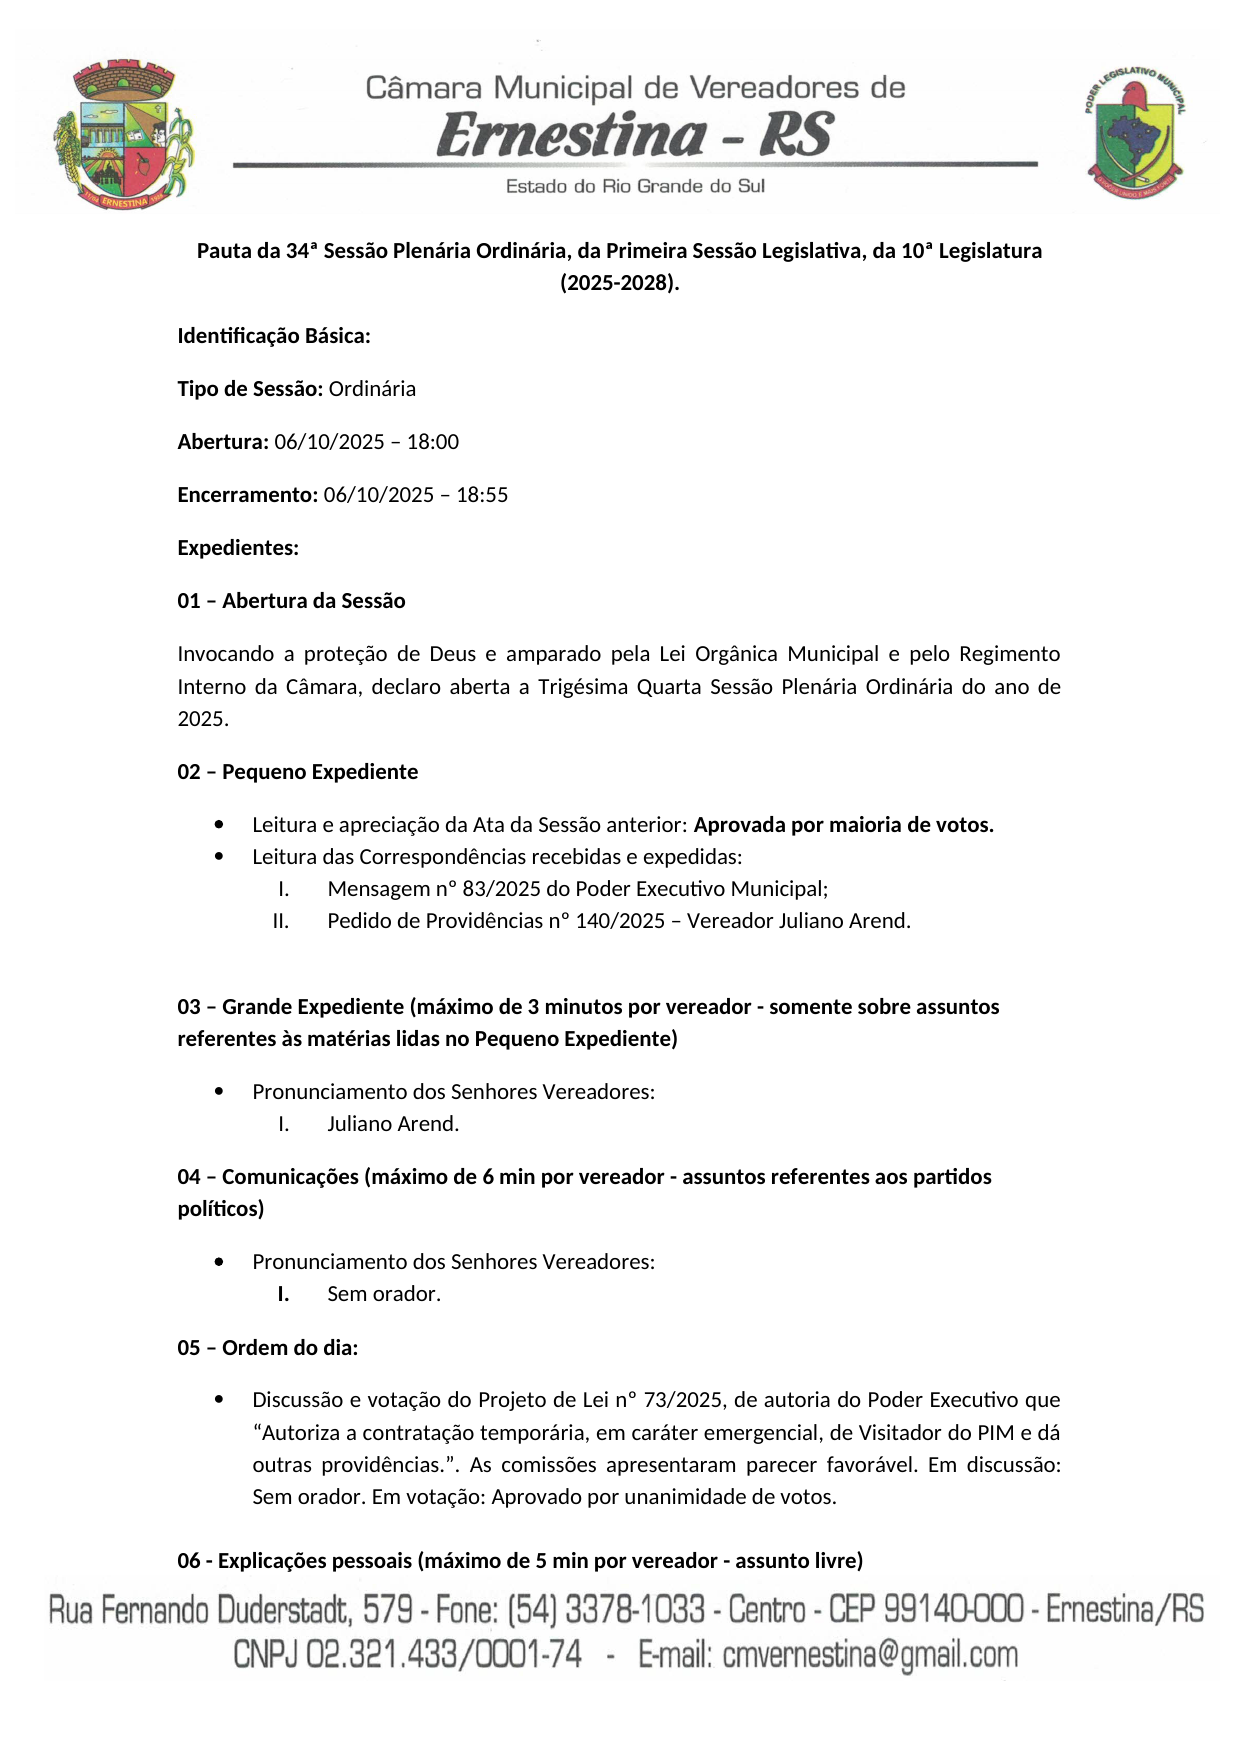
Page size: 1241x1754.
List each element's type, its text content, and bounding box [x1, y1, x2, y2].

text Expedientes: [177, 533, 1063, 562]
list Leitura das Correspondências recebidas e expedidas: [215, 842, 1063, 870]
text 05 – Ordem do dia: [177, 1333, 1063, 1361]
text 04 – Comunicações (máximo de 6 min por vereador - assuntos referentes aos partidos políticos) [177, 1162, 1063, 1222]
text Invocando a proteção de Deus e amparado pela Lei Orgânica Municipal e pelo Regimento Interno da Câmara, declaro aberta a Trigésima Quarta Sessão Plenária Ordinária do ano de 2025. [177, 639, 1063, 732]
list Discussão e votação do Projeto de Lei nº 73/2025, de autoria do Poder Executivo que “Autoriza a contratação temporária, em caráter emergencial, de Visitador do PIM e dá outras providências.”. As comissões apresentaram parecer favorável. Em discussão: Sem orador. Em votação: Aprovado por unanimidade de votos. [215, 1386, 1063, 1510]
list 06 - Explicações pessoais (máximo de 5 min por vereador - assunto livre) [177, 1547, 1063, 1574]
list Sem orador. [290, 1279, 1063, 1308]
text Encerramento: 06/10/2025 – 18:55 [177, 481, 1063, 508]
text 03 – Grande Expediente (máximo de 3 minutos por vereador - somente sobre assuntos referentes às matérias lidas no Pequeno Expediente) [177, 992, 1063, 1052]
list Juliano Arend. [290, 1109, 1063, 1137]
list Mensagem nº 83/2025 do Poder Executivo Municipal; [290, 874, 1063, 902]
text Tipo de Sessão: Ordinária [177, 374, 1063, 402]
text 02 – Pequeno Expediente [177, 757, 1063, 785]
list Leitura e apreciação da Ata da Sessão anterior: Aprovada por maioria de votos. [215, 810, 1063, 838]
list Pedido de Providências nº 140/2025 – Vereador Juliano Arend. [290, 907, 1063, 934]
text 01 – Abertura da Sessão [177, 587, 1063, 614]
text Abertura: 06/10/2025 – 18:00 [177, 427, 1063, 456]
text Pauta da 34ª Sessão Plenária Ordinária, da Primeira Sessão Legislativa, da 10ª Legislatura (2025-2028). [177, 236, 1063, 296]
text Identificação Básica: [177, 321, 1063, 349]
list Pronunciamento dos Senhores Vereadores: [215, 1077, 1063, 1105]
list Pronunciamento dos Senhores Vereadores: [215, 1247, 1063, 1275]
